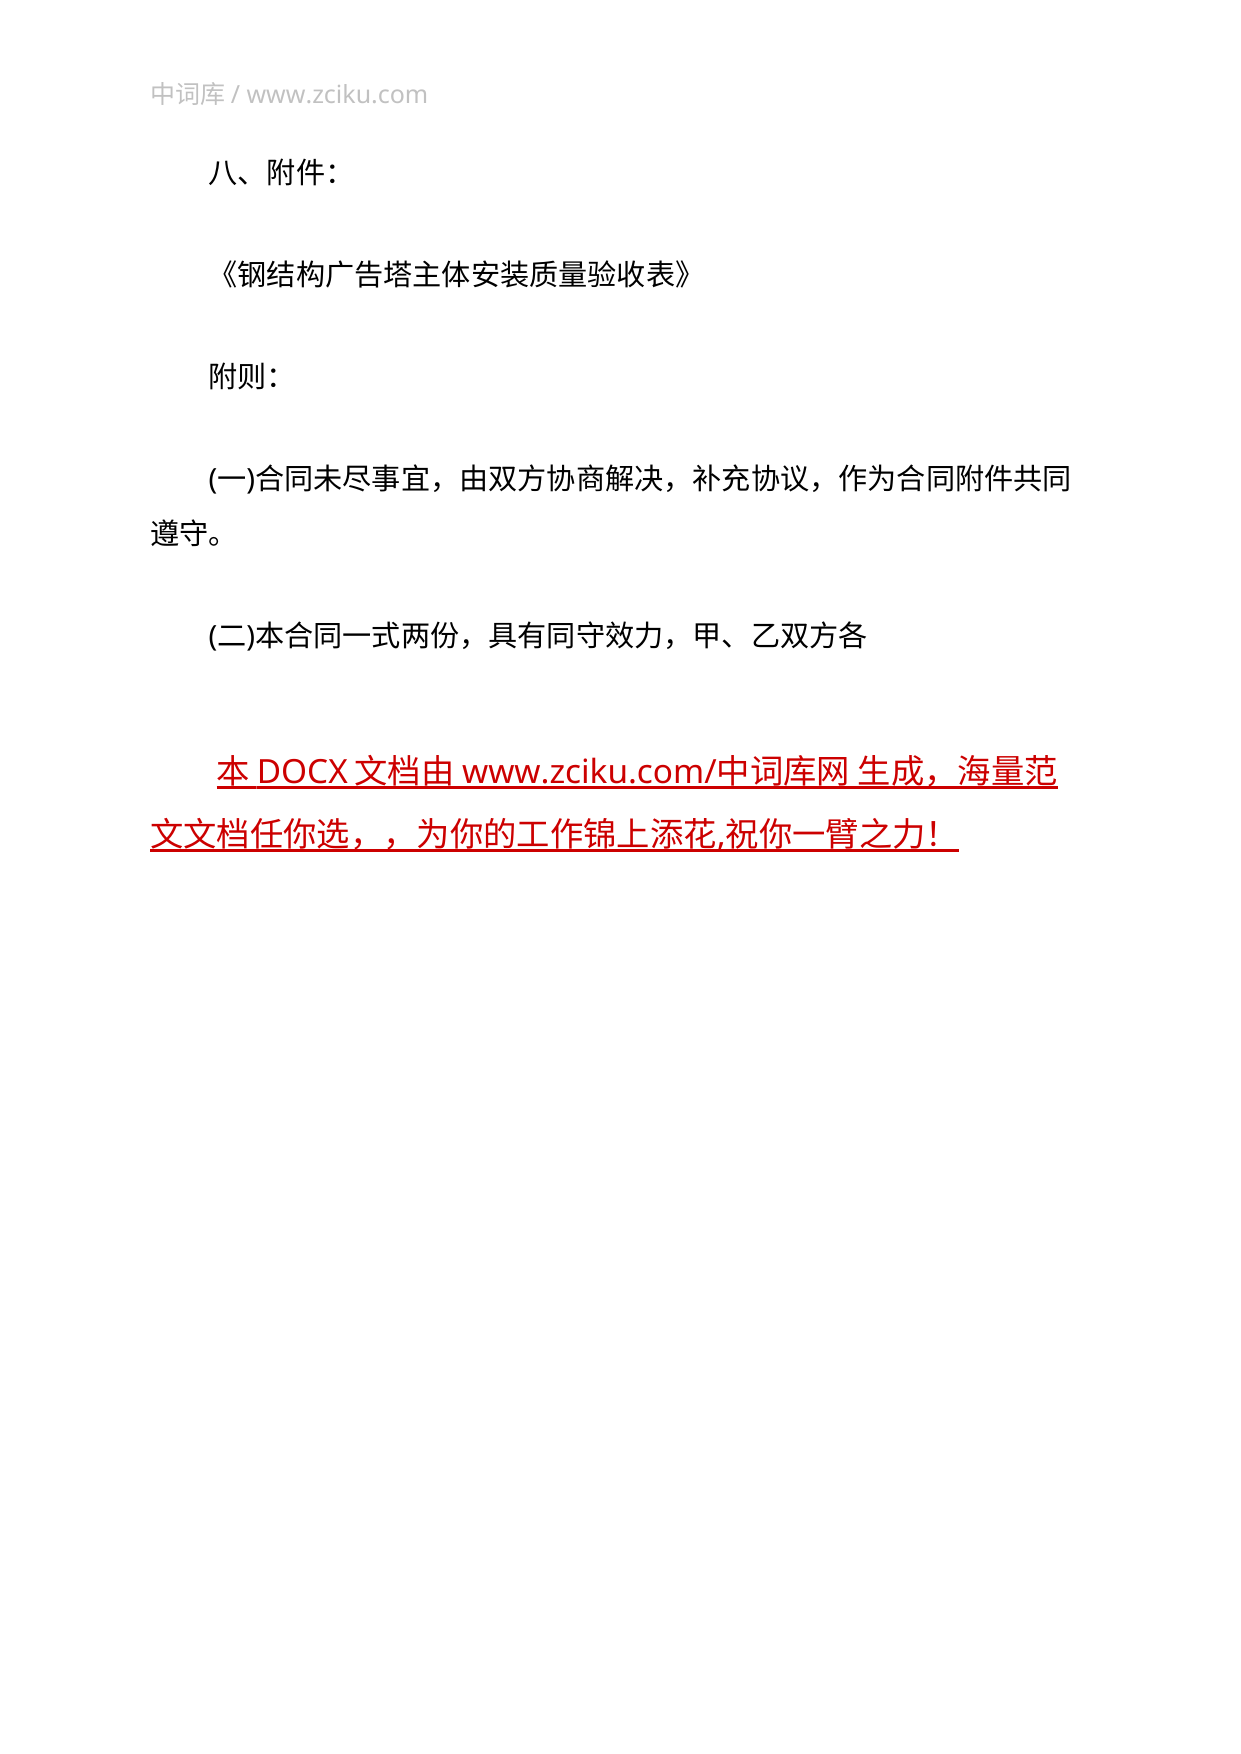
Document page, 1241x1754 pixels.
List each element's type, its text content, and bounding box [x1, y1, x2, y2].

text (一)合同未尽事宜，由双方协商解决，补充协议，作为合同附件共同遵守。 [150, 455, 1090, 553]
text 八、附件： [150, 150, 1090, 192]
text (二)本合同一式两份，具有同守效力，甲、乙双方各 [150, 612, 1090, 654]
text 本DOCX文档由 www.zciku.com/中词库网 生成，海量范文文档任你选，，为你的工作锦上添花,祝你一臂之力！ [150, 745, 1090, 857]
text 附则： [150, 353, 1090, 396]
text 《钢结构广告塔主体安装质量验收表》 [150, 252, 1090, 294]
